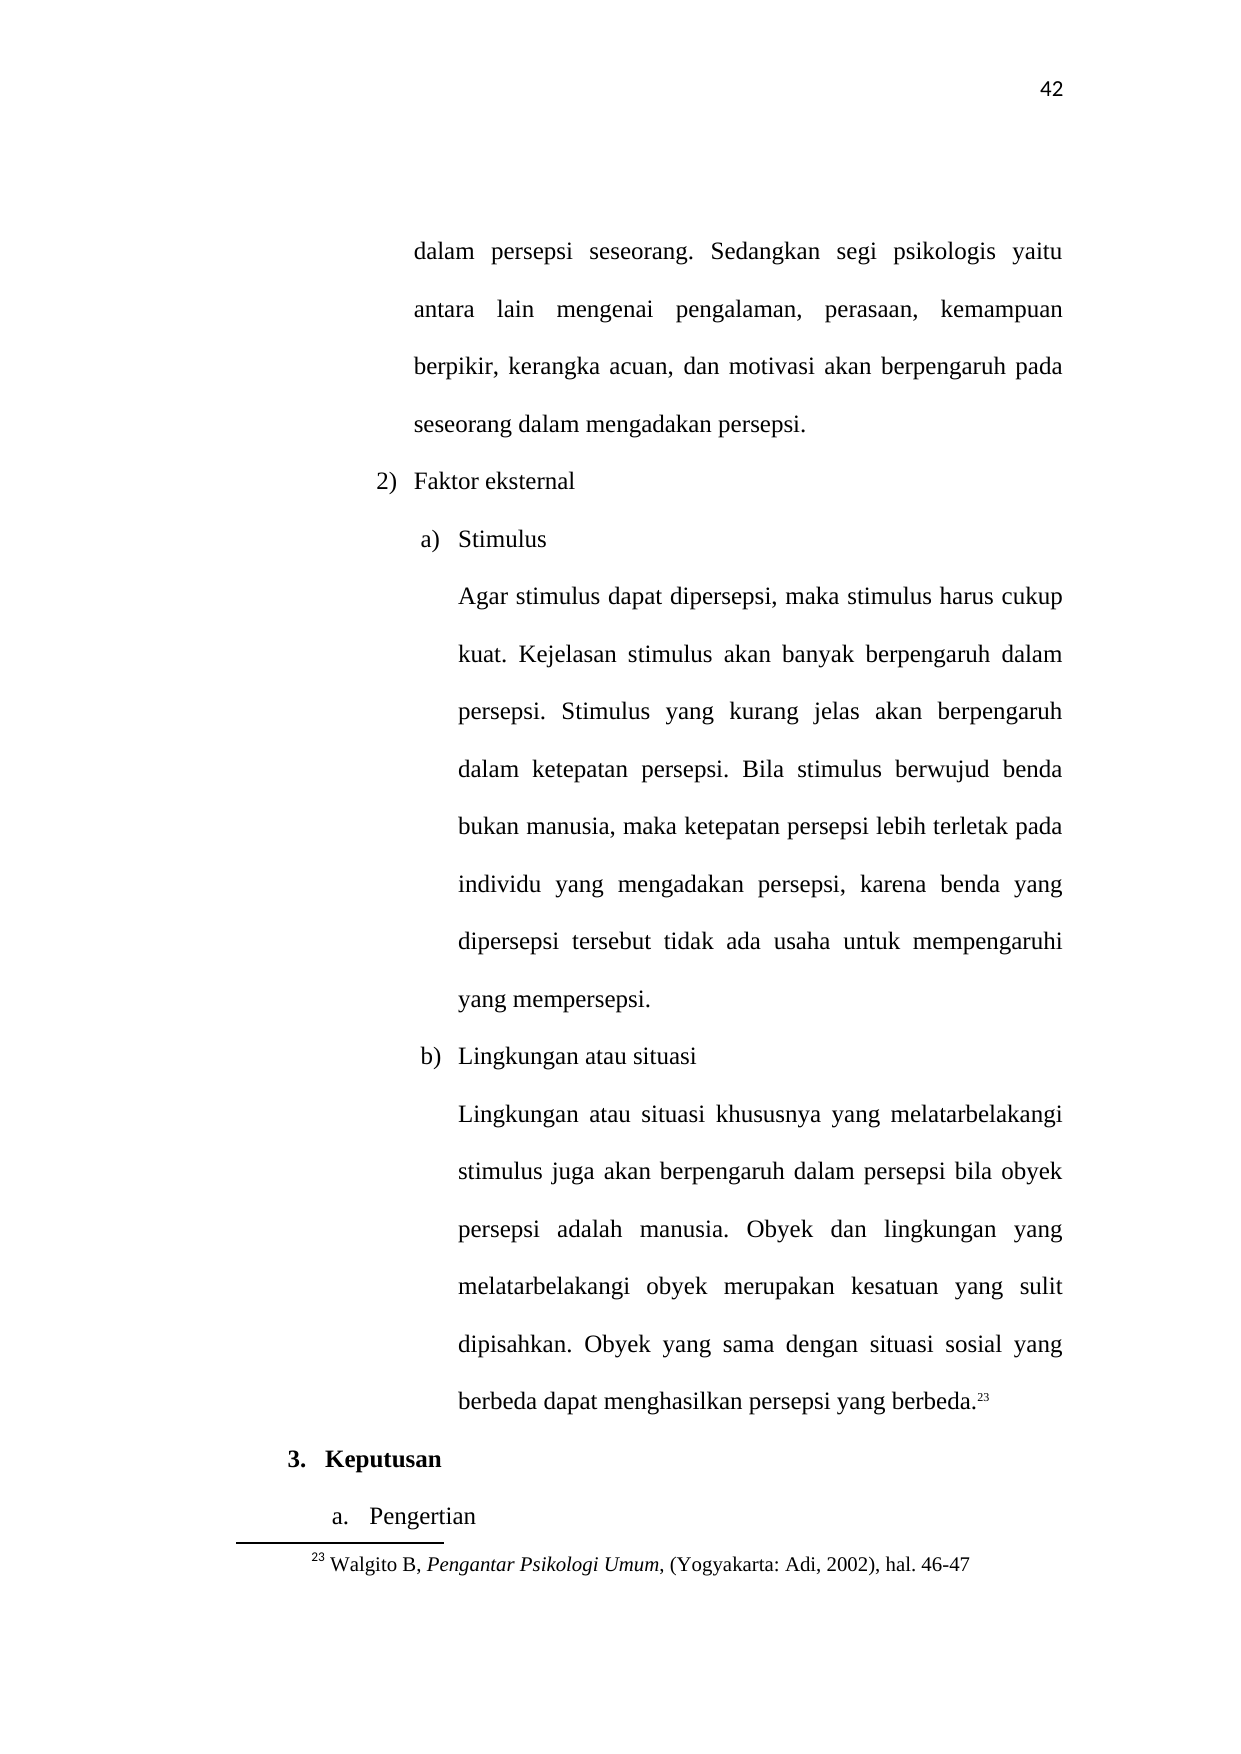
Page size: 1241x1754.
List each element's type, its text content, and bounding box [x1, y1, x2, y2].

list Pengertian [332, 1501, 1063, 1530]
list Faktor eksternal [376, 466, 1063, 495]
list Agar stimulus dapat dipersepsi, maka stimulus harus cukup kuat. Kejelasan stimulus akan banyak berpengaruh dalam persepsi. Stimulus yang kurang jelas akan berpengaruh dalam ketepatan persepsi. Bila stimulus berwujud benda bukan manusia, maka ketepatan persepsi lebih terletak pada individu yang mengadakan persepsi, karena benda yang dipersepsi tersebut tidak ada usaha untuk mempengaruhi yang mempersepsi. [458, 581, 1063, 1012]
list Lingkungan atau situasi [420, 1041, 1063, 1070]
list Lingkungan atau situasi khususnya yang melatarbelakangi stimulus juga akan berpengaruh dalam persepsi bila obyek persepsi adalah manusia. Obyek dan lingkungan yang melatarbelakangi obyek merupakan kesatuan yang sulit dipisahkan. Obyek yang sama dengan situasi sosial yang berbeda dapat menghasilkan persepsi yang berbeda. [458, 1099, 1063, 1415]
list Keputusan [287, 1444, 1063, 1472]
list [413, 236, 1063, 437]
list Stimulus [420, 524, 1063, 552]
